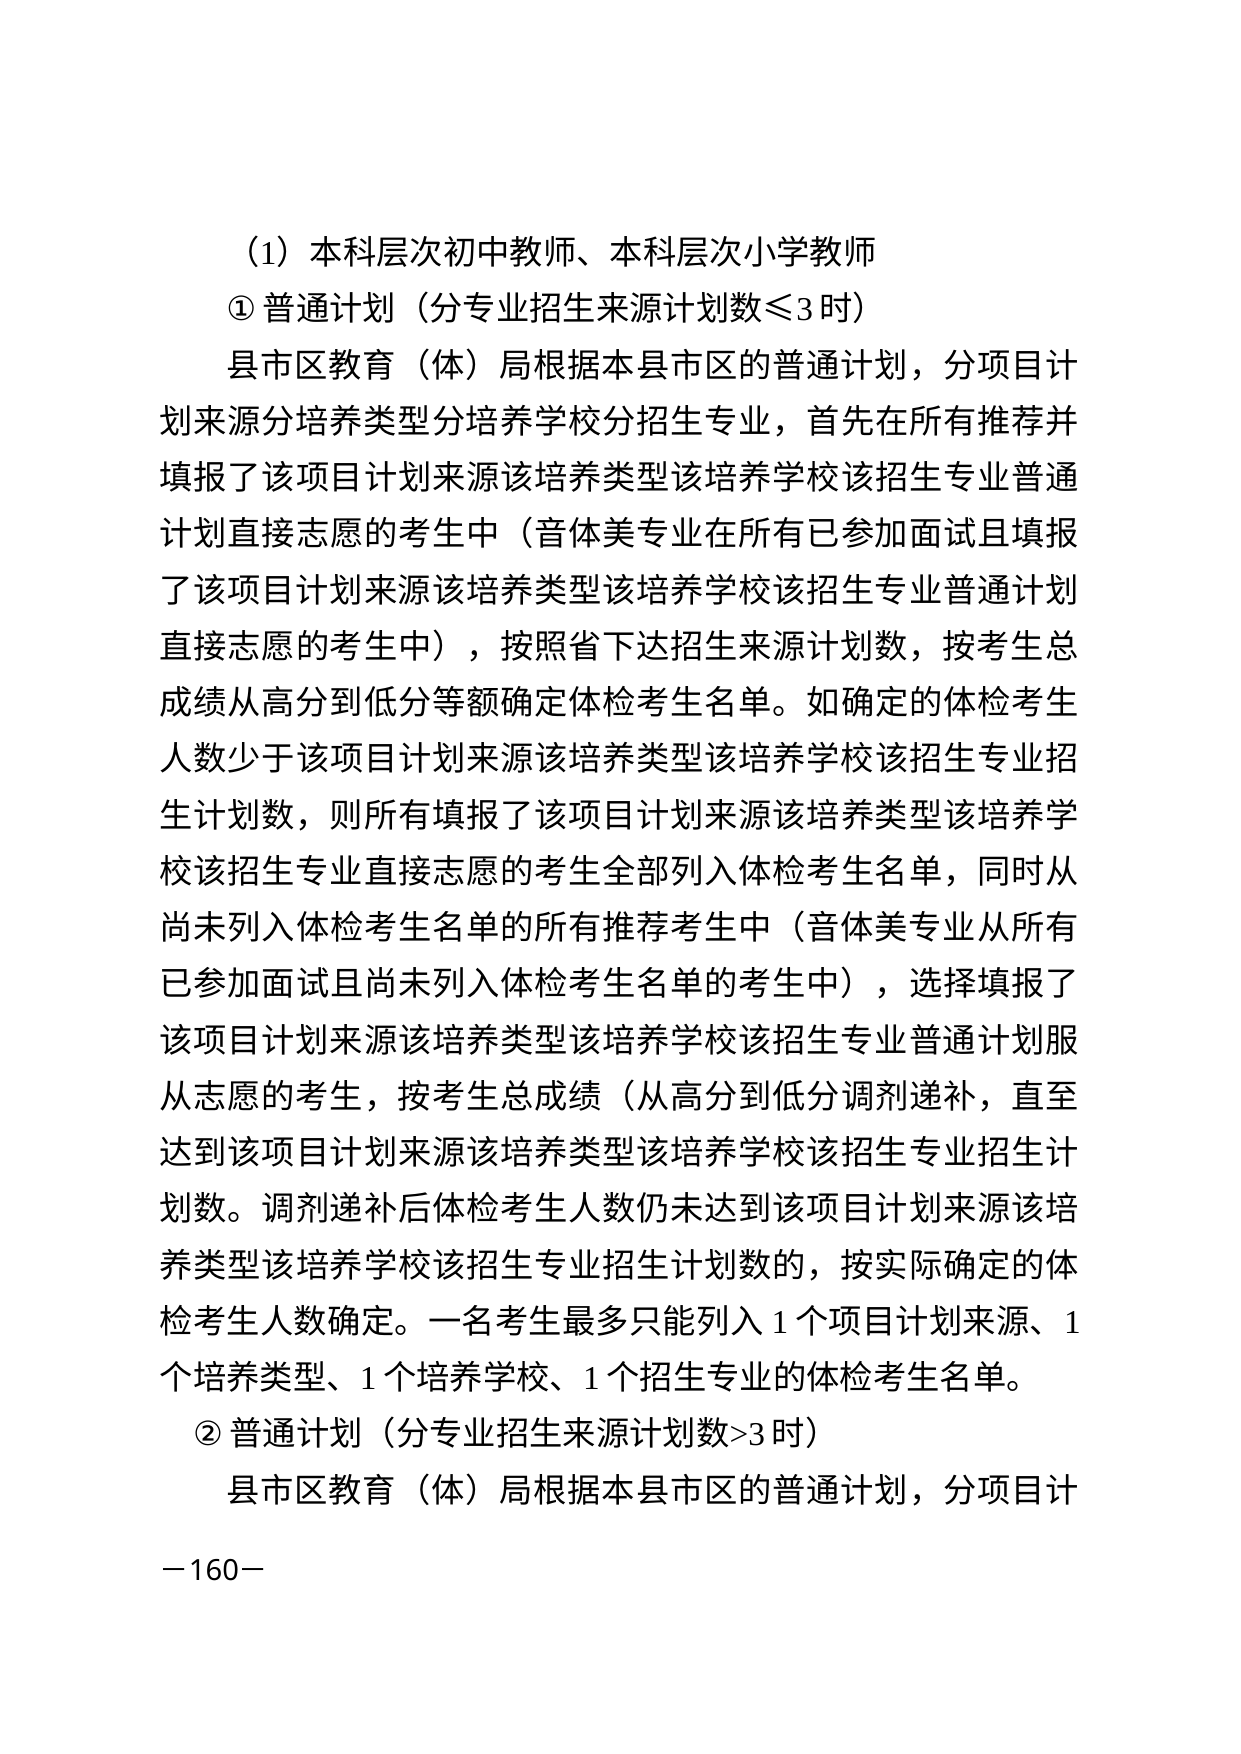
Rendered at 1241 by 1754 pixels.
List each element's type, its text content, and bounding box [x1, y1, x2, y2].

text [159, 1457, 1081, 1513]
text 县市区教育（体）局根据本县市区的普通计划，分项目计划来源分培养类型分培养学校分招生专业，首先在所有推荐并填报了该项目计划来源该培养类型该培养学校该招生专业普通计划直接志愿的考生中（音体美专业在所有已参加面试且填报了该项目计划来源该培养类型该培养学校该招生专业普通计划直接志愿的考生中），按照省下达招生来源计划数，按考生总成绩从高分到低分等额确定体检考生名单。如确定的体检考生人数少于该项目计划来源该培养类型该培养学校该招生专业招生计划数，则所有填报了该项目计划来源该培养类型该培养学校该招生专业直接志愿的考生全部列入体检考生名单，同时从尚未列入体检考生名单的所有推荐考生中（音体美专业从所有已参加面试且尚未列入体检考生名单的考生中），选择填报了该项目计划来源该培养类型该培养学校该招生专业普通计划服从志愿的考生，按考生总成绩（从高分到低分调剂递补，直至达到该项目计划来源该培养类型该培养学校该招生专业招生计划数。调剂递补后体检考生人数仍未达到该项目计划来源该培养类型该培养学校该招生专业招生计划数的，按实际确定的体检考生人数确定。一名考生最多只能列入1个项目计划来源、1个培养类型、1个培养学校、1个招生专业的体检考生名单。 [159, 332, 1081, 1401]
text （1）本科层次初中教师、本科层次小学教师 [159, 219, 1081, 276]
text ②普通计划（分专业招生来源计划数>3时） [159, 1401, 1081, 1457]
text ①普通计划（分专业招生来源计划数≤3时） [159, 276, 1081, 332]
